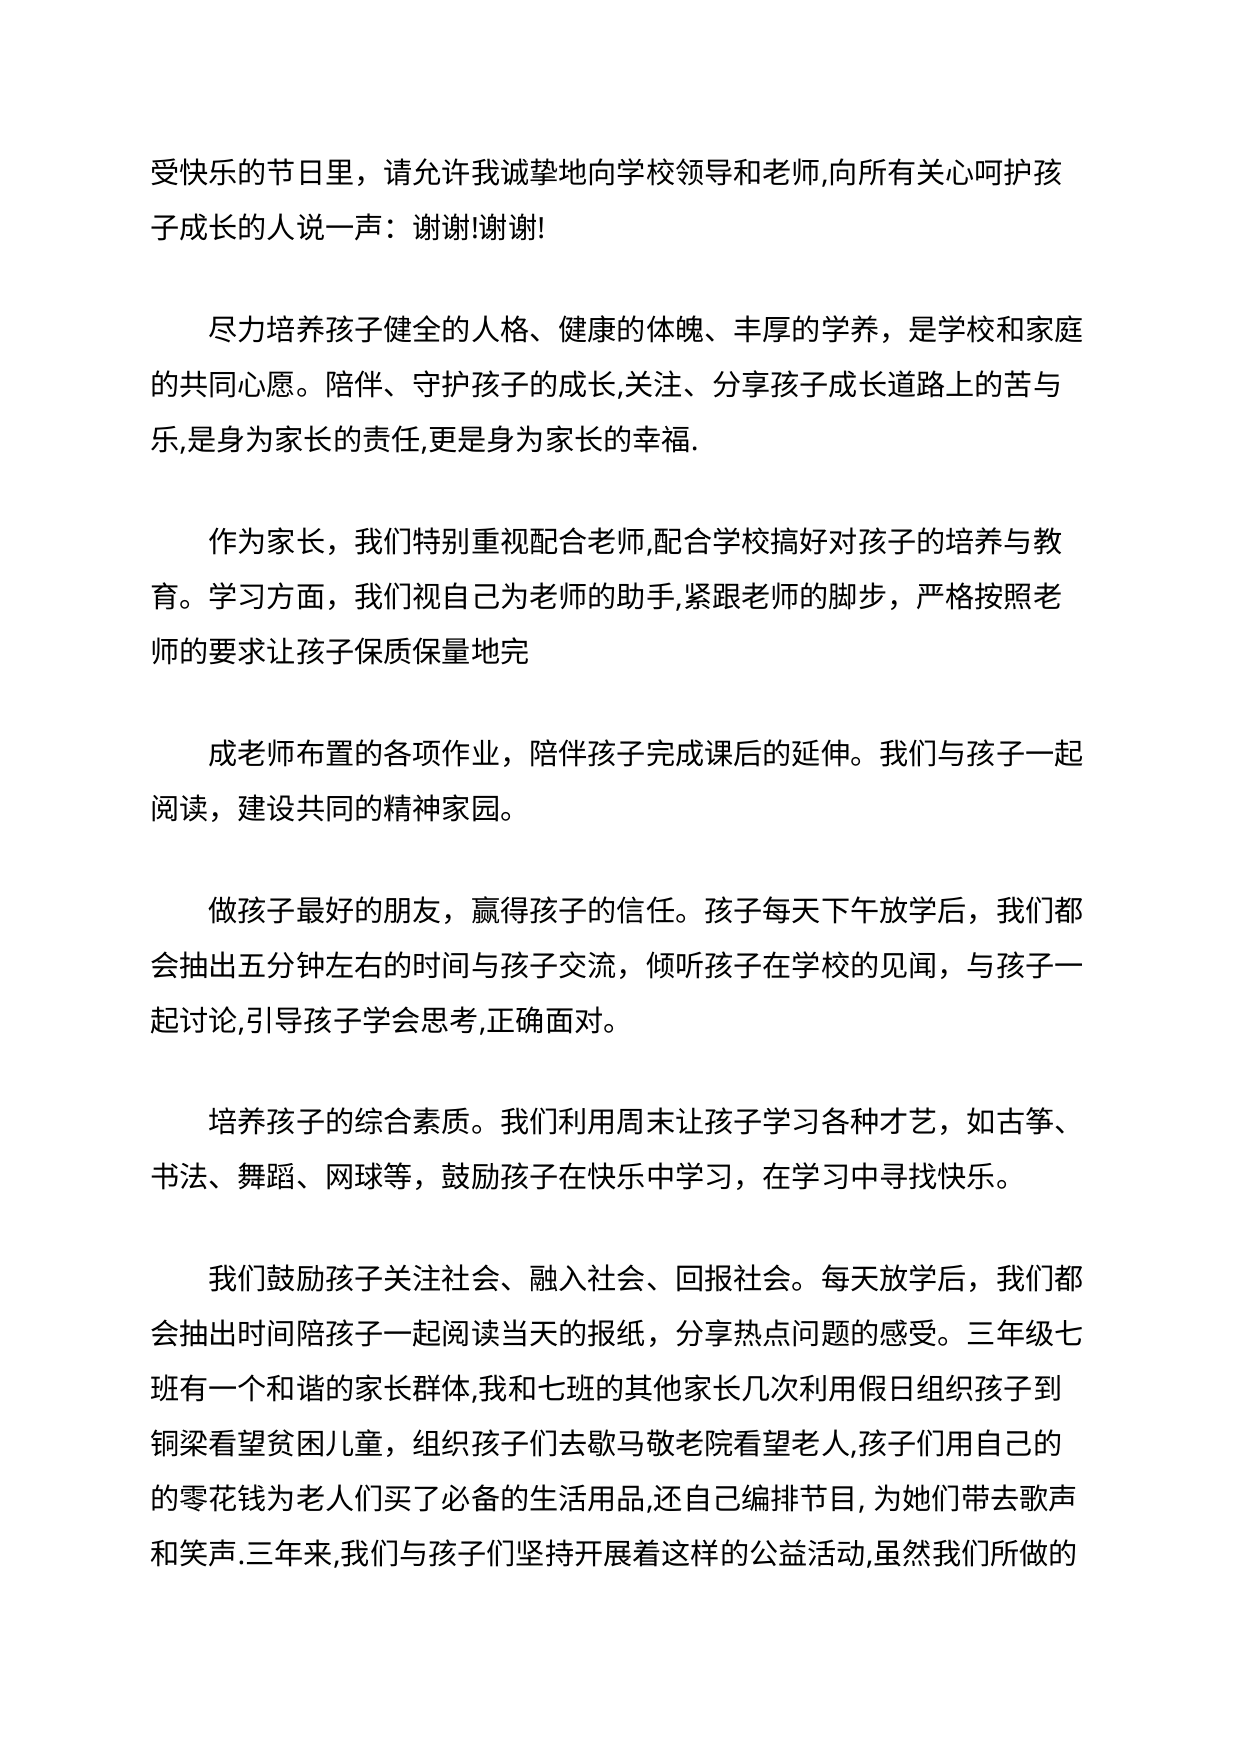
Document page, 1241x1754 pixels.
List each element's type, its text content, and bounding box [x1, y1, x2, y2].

text 做孩子最好的朋友，赢得孩子的信任。孩子每天下午放学后，我们都会抽出五分钟左右的时间与孩子交流，倾听孩子在学校的见闻，与孩子一起讨论,引导孩子学会思考,正确面对。 [150, 887, 1090, 1039]
text 成老师布置的各项作业，陪伴孩子完成课后的延伸。我们与孩子一起阅读，建设共同的精神家园。 [150, 731, 1090, 828]
text 培养孩子的综合素质。我们利用周末让孩子学习各种才艺，如古筝、书法、舞蹈、网球等，鼓励孩子在快乐中学习，在学习中寻找快乐。 [150, 1099, 1090, 1196]
text 作为家长，我们特别重视配合老师,配合学校搞好对孩子的培养与教育。学习方面，我们视自己为老师的助手,紧跟老师的脚步，严格按照老师的要求让孩子保质保量地完 [150, 519, 1090, 671]
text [150, 150, 1090, 247]
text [150, 1256, 1090, 1573]
text 尽力培养孩子健全的人格、健康的体魄、丰厚的学养，是学校和家庭的共同心愿。陪伴、守护孩子的成长,关注、分享孩子成长道路上的苦与乐,是身为家长的责任,更是身为家长的幸福. [150, 307, 1090, 459]
